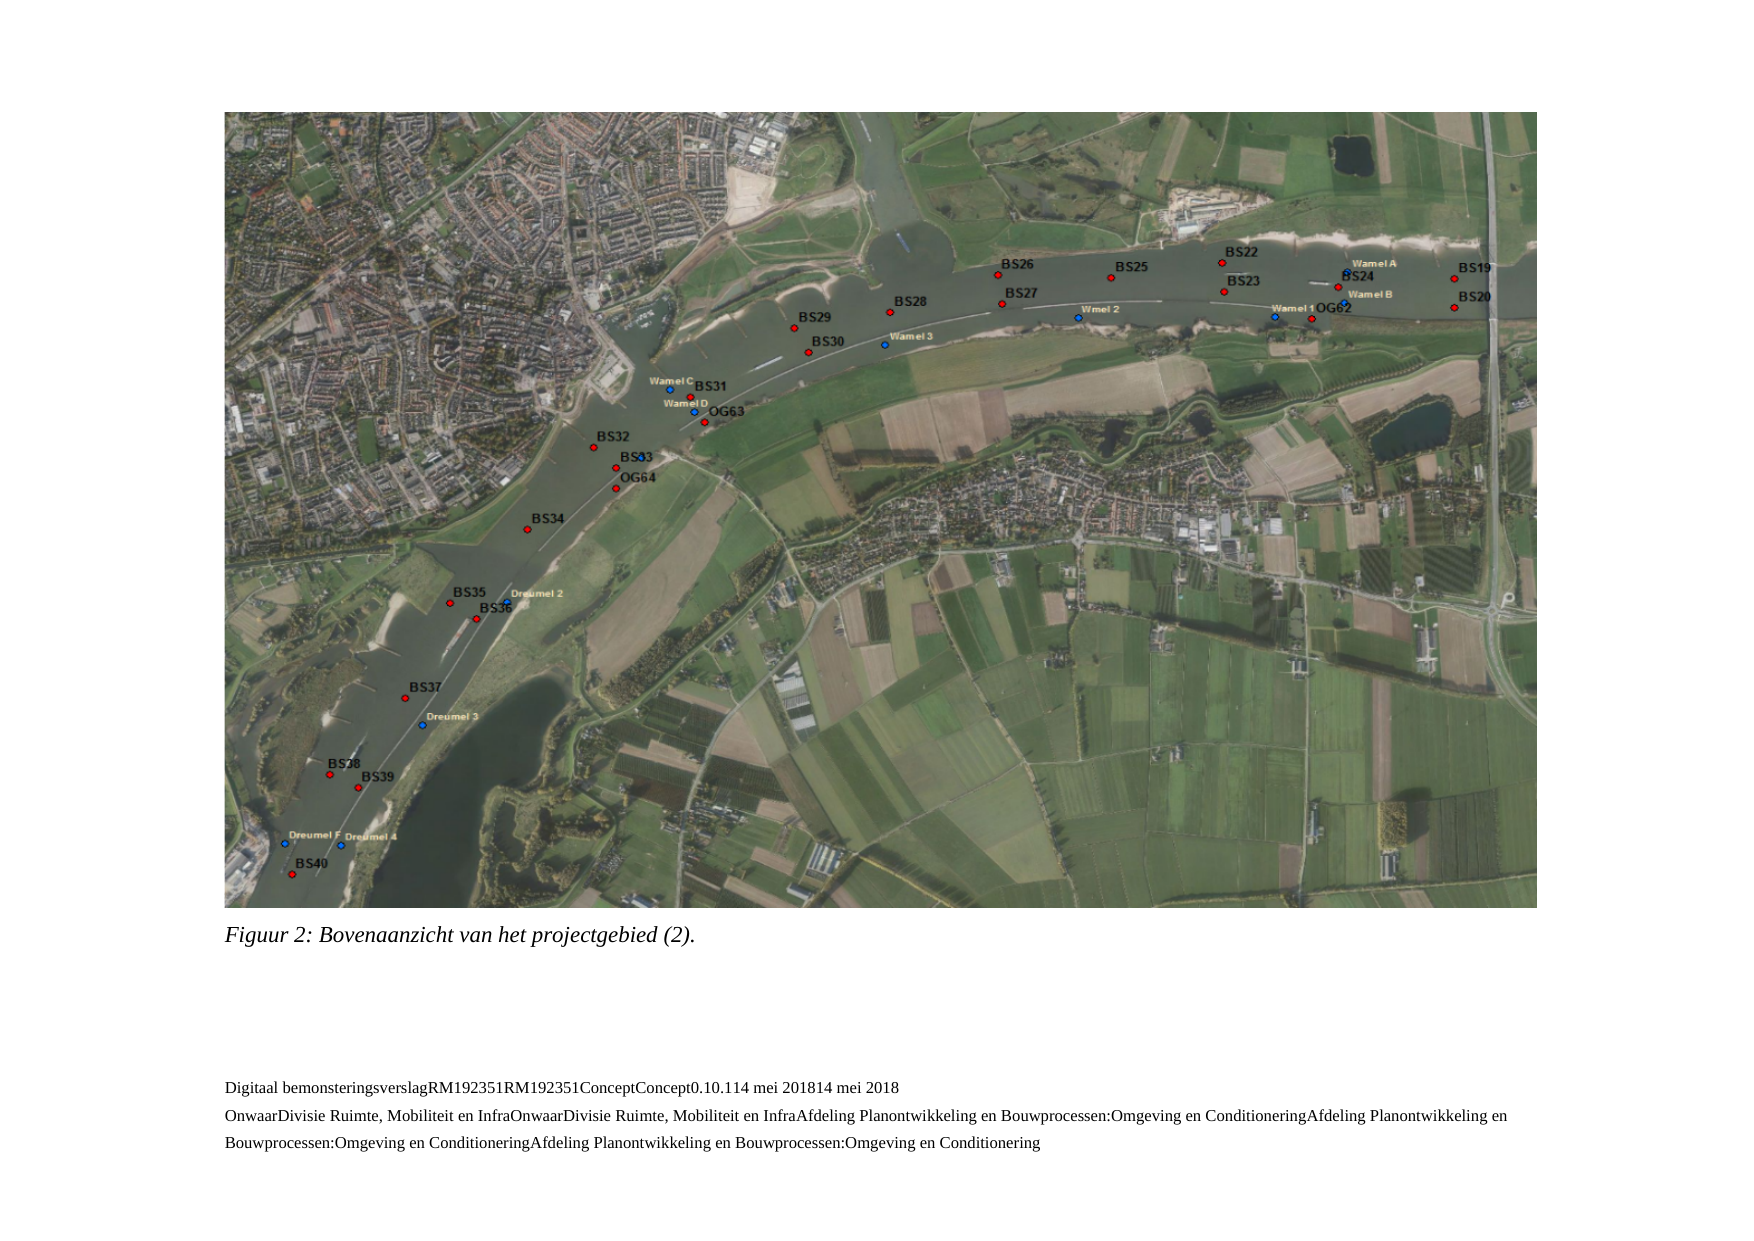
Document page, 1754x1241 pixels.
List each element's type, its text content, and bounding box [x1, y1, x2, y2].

text Figuur 2: Bovenaanzicht van het projectgebied (2). [224, 920, 1588, 947]
picture [224, 112, 1537, 908]
